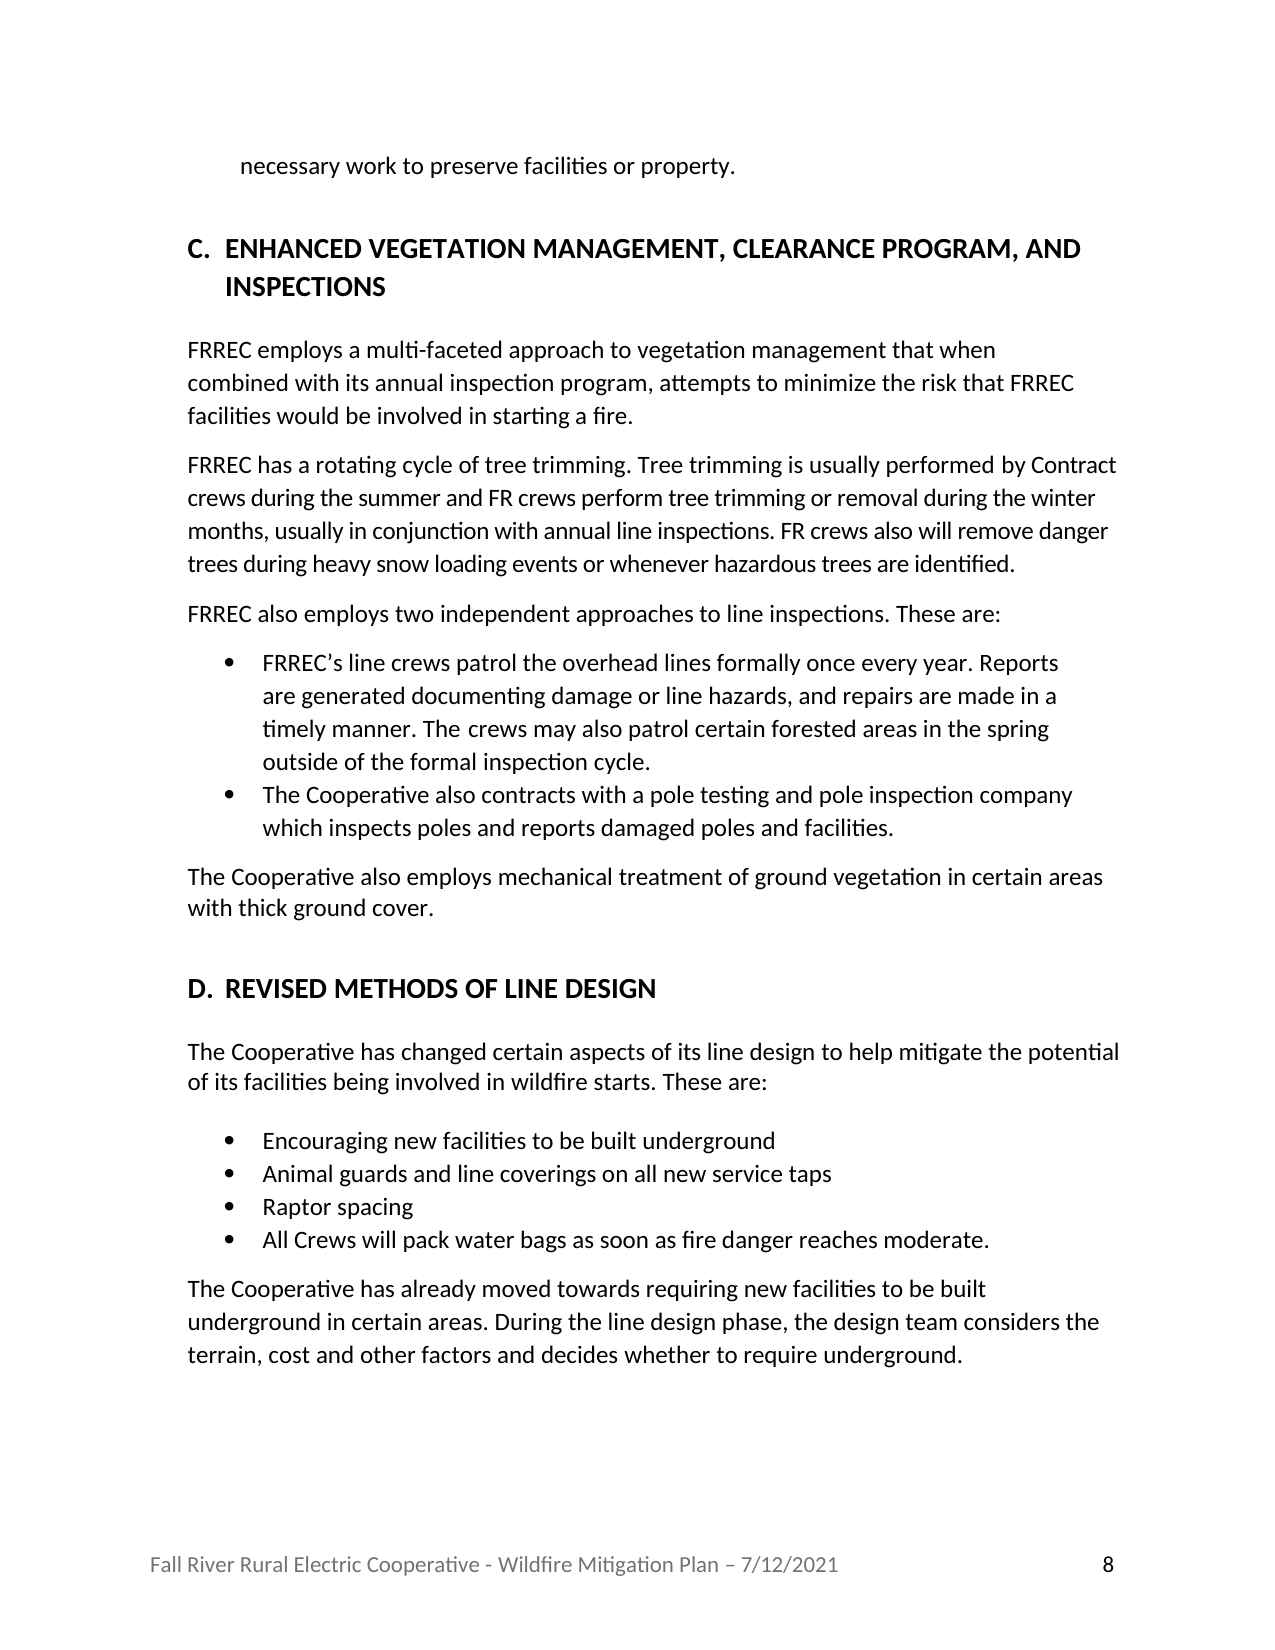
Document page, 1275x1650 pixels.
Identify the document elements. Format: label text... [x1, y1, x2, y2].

text necessary work to preserve facilities or property. [240, 150, 1068, 180]
text FRREC also employs two independent approaches to line inspections. These are: [187, 598, 1137, 628]
list Raptor spacing [225, 1191, 1137, 1221]
subtitle ENHANCED VEGETATION MANAGEMENT, CLEARANCE PROGRAM, AND INSPECTIONS [187, 231, 1082, 304]
text The Cooperative has already moved towards requiring new facilities to be built underground in certain areas. During the line design phase, the design team considers the terrain, cost and other factors and decides whether to require underground. [187, 1273, 1102, 1370]
list Animal guards and line coverings on all new service taps [225, 1158, 1137, 1188]
text The Cooperative has changed certain aspects of its line design to help mitigate the potential of its facilities being involved in wildfire starts. These are: [187, 1036, 1132, 1097]
list The Cooperative also contracts with a pole testing and pole inspection company which inspects poles and reports damaged poles and facilities. [225, 779, 1104, 843]
list All Crews will pack water bags as soon as fire danger reaches moderate. [225, 1224, 1137, 1254]
list FRREC’s line crews patrol the overhead lines formally once every year. Reports are generated documenting damage or line hazards, and repairs are made in a timely manner. The crews may also patrol certain forested areas in the spring outside of the formal inspection cycle. [225, 648, 1080, 777]
text FRREC has a rotating cycle of tree trimming. Tree trimming is usually performed by Contract crews during the summer and FR crews perform tree trimming or removal during the winter months, usually in conjunction with annual line inspections. FR crews also will remove danger trees during heavy snow loading events or whenever hazardous trees are identified. [187, 449, 1128, 579]
text The Cooperative also employs mechanical treatment of ground vegetation in certain areas with thick ground cover. [187, 861, 1137, 922]
list Encouraging new facilities to be built underground [225, 1125, 1137, 1155]
text FRREC employs a multi-faceted approach to vegetation management that when combined with its annual inspection program, attempts to minimize the risk that FRREC facilities would be involved in starting a fire. [187, 334, 1097, 431]
subtitle REVISED METHODS OF LINE DESIGN [187, 970, 1137, 1005]
